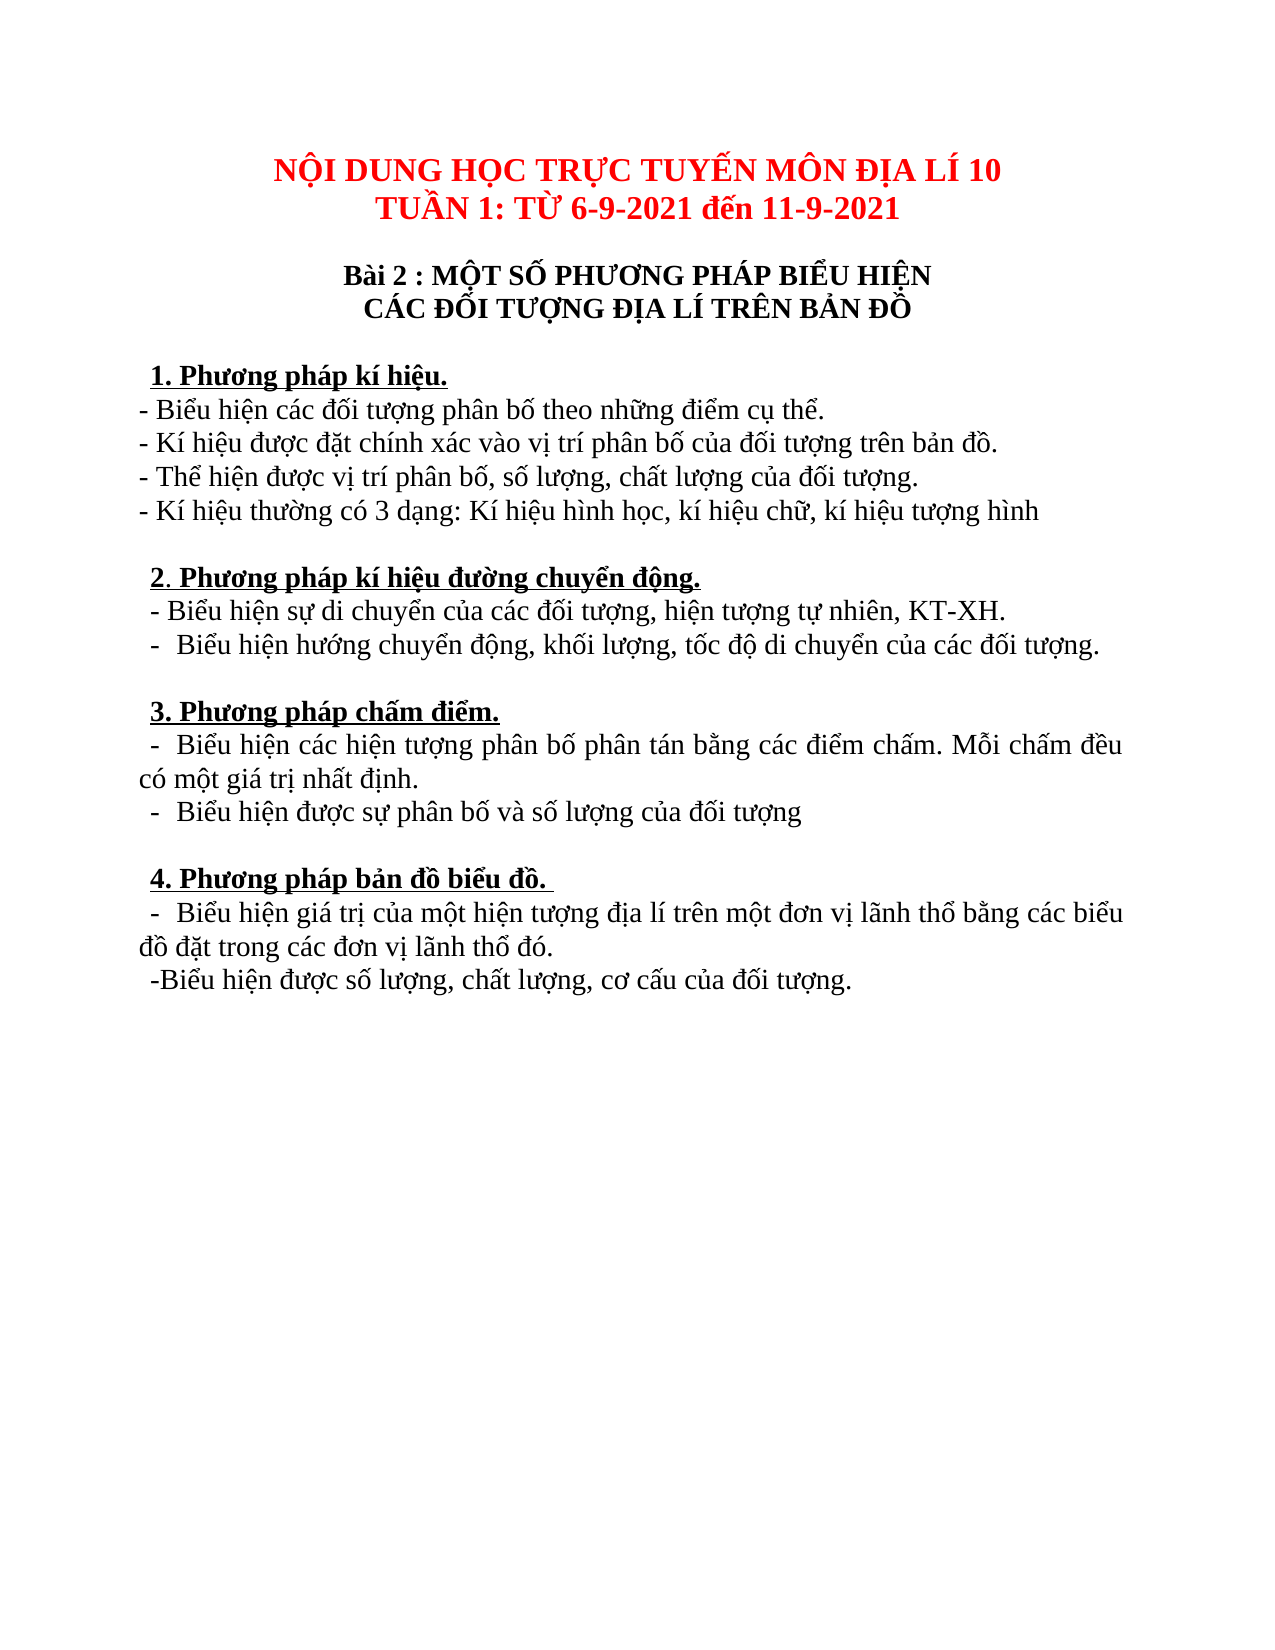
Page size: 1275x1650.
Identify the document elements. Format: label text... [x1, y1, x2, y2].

text 4. Phương pháp bản đồ biểu đồ. [150, 862, 1125, 895]
text -Biểu hiện được số lượng, chất lượng, cơ cấu của đối tượng. [150, 962, 1125, 996]
list Biểu hiện hướng chuyển động, khối lượng, tốc độ di chuyển của các đối tượng. [139, 627, 1125, 660]
text - Kí hiệu được đặt chính xác vào vị trí phân bố của đối tượng trên bản đồ. [139, 426, 1125, 459]
text NỘI DUNG HỌC TRỰC TUYẾN MÔN ĐỊA LÍ 10 [150, 150, 1125, 188]
list Biểu hiện được sự phân bố và số lượng của đối tượng [139, 794, 1125, 828]
text - Biểu hiện các đối tượng phân bố theo những điểm cụ thể. [139, 392, 1125, 426]
list Biểu hiện các hiện tượng phân bố phân tán bằng các điểm chấm. Mỗi chấm đều có một giá trị nhất định. [139, 727, 1125, 794]
text 2. Phương pháp kí hiệu đường chuyển động. [150, 560, 1125, 593]
text - Biểu hiện sự di chuyển của các đối tượng, hiện tượng tự nhiên, KT-XH. [150, 593, 1125, 627]
list Biểu hiện giá trị của một hiện tượng địa lí trên một đơn vị lãnh thổ bằng các biểu đồ đặt trong các đơn vị lãnh thổ đó. [139, 895, 1125, 962]
text 1. Phương pháp kí hiệu. [150, 358, 1125, 392]
text - Thể hiện được vị trí phân bố, số lượng, chất lượng của đối tượng. [139, 459, 1125, 493]
text TUẦN 1: TỪ 6-9-2021 đến 11-9-2021 [150, 188, 1125, 227]
text CÁC ĐỐI TƯỢNG ĐỊA LÍ TRÊN BẢN ĐỒ [150, 291, 1125, 325]
text 3. Phương pháp chấm điểm. [150, 694, 1125, 727]
text Bài 2 : MỘT SỐ PHƯƠNG PHÁP BIỂU HIỆN [150, 258, 1125, 291]
text - Kí hiệu thường có 3 dạng: Kí hiệu hình học, kí hiệu chữ, kí hiệu tượng hình [139, 493, 1125, 526]
